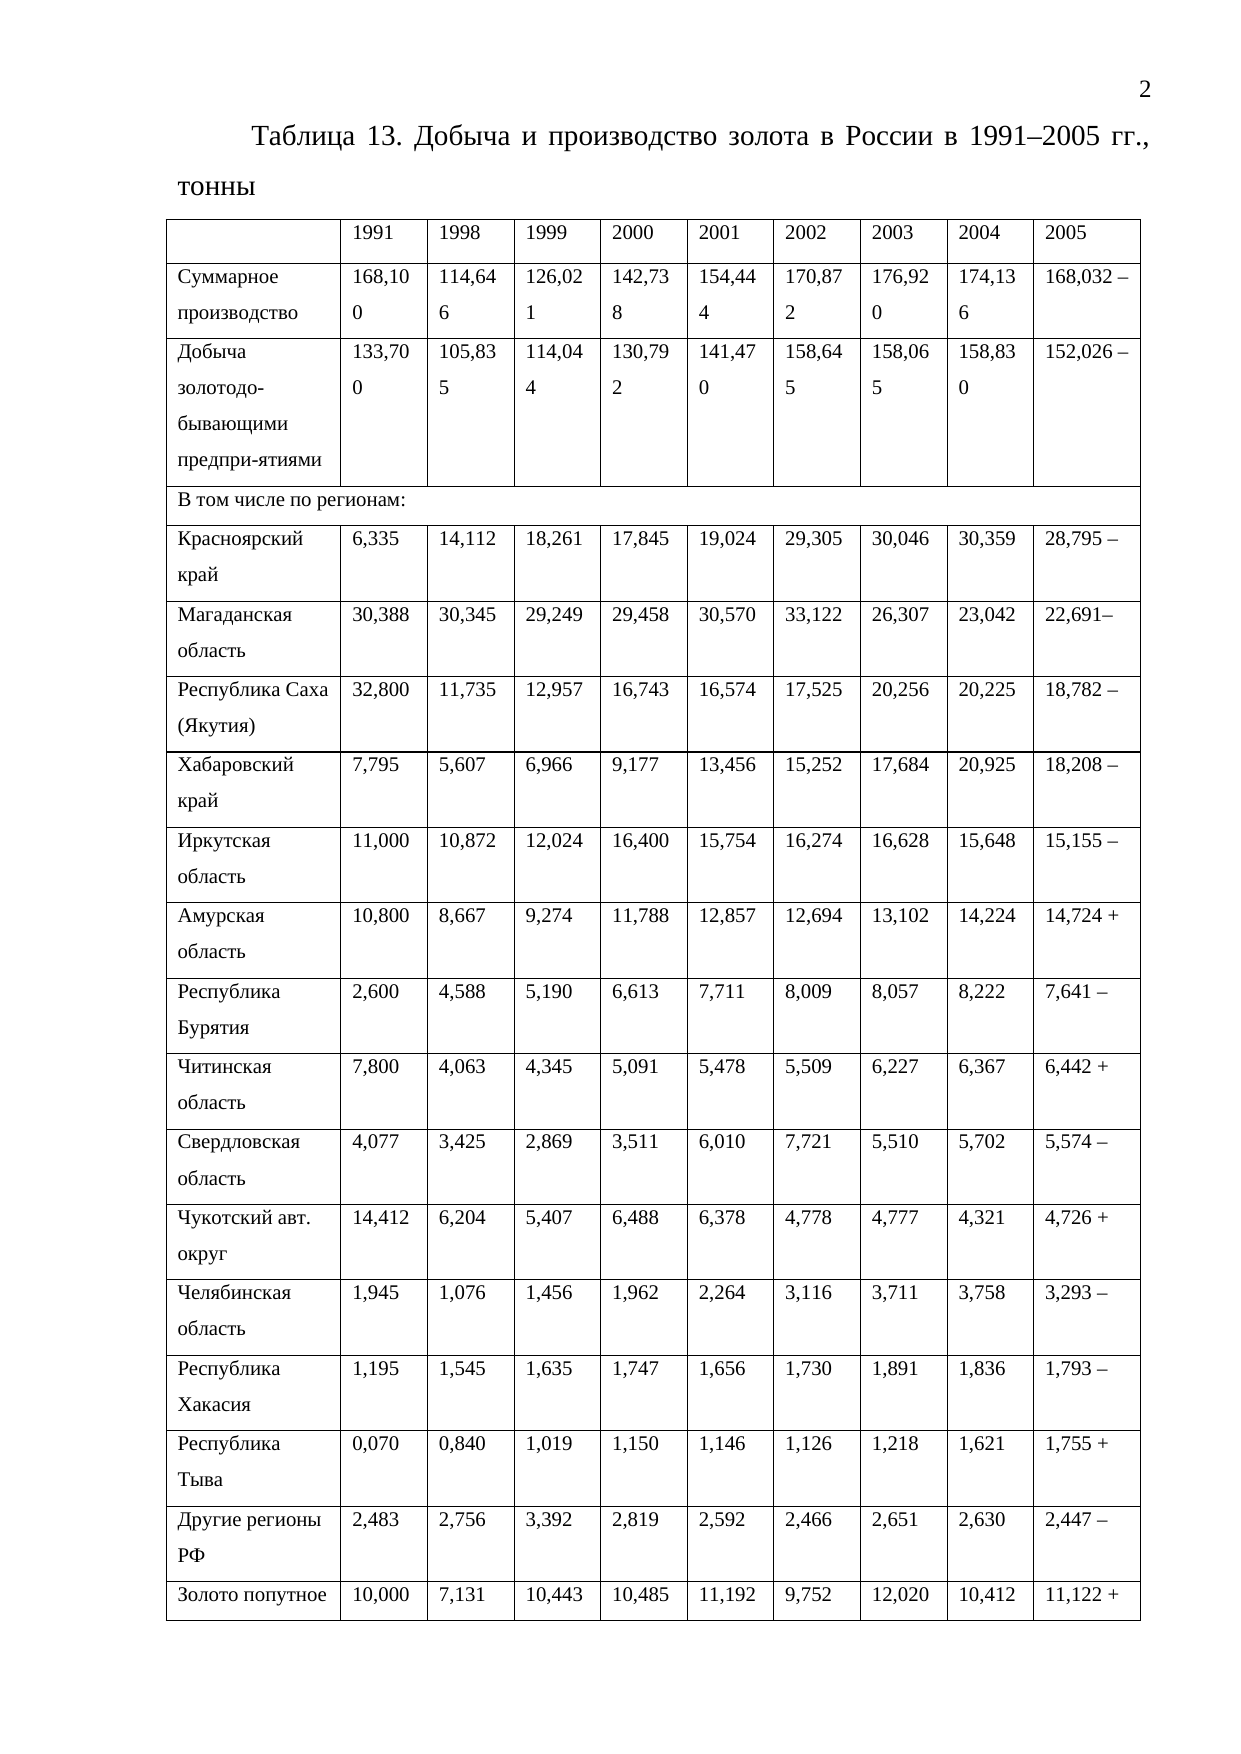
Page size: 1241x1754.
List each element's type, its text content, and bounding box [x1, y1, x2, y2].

table_cell 3,758 [948, 1280, 1033, 1355]
table_cell 0,070 [341, 1431, 427, 1506]
table_cell Золото попутное [167, 1582, 340, 1620]
table_cell 170,872 [774, 264, 860, 338]
table_cell 30,359 [948, 526, 1033, 601]
table_cell 6,227 [861, 1054, 947, 1128]
table_cell 7,800 [341, 1054, 427, 1128]
table_cell 17,684 [861, 753, 947, 827]
table_cell 28,795 – [1034, 526, 1140, 601]
table_cell Республика Тыва [167, 1431, 340, 1506]
table_cell 1,545 [428, 1356, 514, 1430]
table_cell Республика Хакасия [167, 1356, 340, 1430]
table_cell 5,510 [861, 1130, 947, 1204]
table_cell 176,920 [861, 264, 947, 338]
table_cell 33,122 [774, 602, 860, 676]
table_cell 6,010 [688, 1130, 773, 1204]
table_cell 3,425 [428, 1130, 514, 1204]
table_cell 16,274 [774, 828, 860, 902]
table_cell 130,792 [601, 339, 687, 486]
table_cell 6,378 [688, 1205, 773, 1279]
table_header 2003 [861, 220, 947, 263]
table_cell Хабаровский край [167, 753, 340, 827]
table_cell 10,412 [948, 1582, 1033, 1620]
table_cell 158,645 [774, 339, 860, 486]
table_cell 30,046 [861, 526, 947, 601]
table_cell 1,945 [341, 1280, 427, 1355]
table_cell 26,307 [861, 602, 947, 676]
table_cell 4,063 [428, 1054, 514, 1128]
table_cell 3,293 – [1034, 1280, 1140, 1355]
table_cell 9,752 [774, 1582, 860, 1620]
table_header 2002 [774, 220, 860, 263]
table_cell Читинская область [167, 1054, 340, 1128]
table_cell 20,925 [948, 753, 1033, 827]
table_cell 5,407 [515, 1205, 600, 1279]
table_cell 1,621 [948, 1431, 1033, 1506]
table_cell 9,274 [515, 903, 600, 978]
table_cell 8,667 [428, 903, 514, 978]
table_cell 18,782 – [1034, 677, 1140, 751]
table_cell 6,488 [601, 1205, 687, 1279]
table_cell 2,600 [341, 979, 427, 1053]
table_cell 16,400 [601, 828, 687, 902]
table_cell Амурская область [167, 903, 340, 978]
table_cell 15,648 [948, 828, 1033, 902]
table_cell 1,218 [861, 1431, 947, 1506]
table_cell Другие регионы РФ [167, 1507, 340, 1581]
table_cell 4,777 [861, 1205, 947, 1279]
table_cell 126,021 [515, 264, 600, 338]
table_cell 6,335 [341, 526, 427, 601]
table_header 2005 [1034, 220, 1140, 263]
text Таблица 13. Добыча и производство золота в России в 1991–2005 гг., тонны [177, 118, 1152, 202]
table_cell 2,592 [688, 1507, 773, 1581]
table_header [167, 220, 340, 263]
table_cell 14,724 + [1034, 903, 1140, 978]
table_cell 1,635 [515, 1356, 600, 1430]
table_cell 105,835 [428, 339, 514, 486]
table_cell Добыча золотодо-бывающими предпри-ятиями [167, 339, 340, 486]
table_cell 12,857 [688, 903, 773, 978]
table_cell В том числе по регионам: [167, 487, 1140, 525]
table_cell 2,447 – [1034, 1507, 1140, 1581]
table_cell 29,458 [601, 602, 687, 676]
table_cell 7,131 [428, 1582, 514, 1620]
table_cell 0,840 [428, 1431, 514, 1506]
table_cell 168,032 – [1034, 264, 1140, 338]
table_cell 3,711 [861, 1280, 947, 1355]
table_cell 8,057 [861, 979, 947, 1053]
table_cell 8,009 [774, 979, 860, 1053]
table_cell 9,177 [601, 753, 687, 827]
table_cell 16,628 [861, 828, 947, 902]
table_cell 7,641 – [1034, 979, 1140, 1053]
table_cell 3,116 [774, 1280, 860, 1355]
table_cell 10,443 [515, 1582, 600, 1620]
table_cell 1,019 [515, 1431, 600, 1506]
table_cell 8,222 [948, 979, 1033, 1053]
table_cell 11,735 [428, 677, 514, 751]
table_cell 1,150 [601, 1431, 687, 1506]
table_cell 29,249 [515, 602, 600, 676]
table_cell 14,224 [948, 903, 1033, 978]
table_cell 1,195 [341, 1356, 427, 1430]
table_cell Чукотский авт. округ [167, 1205, 340, 1279]
table_cell 154,444 [688, 264, 773, 338]
table_cell 20,225 [948, 677, 1033, 751]
table_cell 2,466 [774, 1507, 860, 1581]
table_cell 5,190 [515, 979, 600, 1053]
table_cell 11,192 [688, 1582, 773, 1620]
table_cell 1,891 [861, 1356, 947, 1430]
table_cell 30,345 [428, 602, 514, 676]
table_cell 5,702 [948, 1130, 1033, 1204]
table_cell 15,155 – [1034, 828, 1140, 902]
table_cell 114,646 [428, 264, 514, 338]
table_cell 17,845 [601, 526, 687, 601]
table_cell 5,478 [688, 1054, 773, 1128]
table_cell 1,126 [774, 1431, 860, 1506]
table_cell 17,525 [774, 677, 860, 751]
table_cell 20,256 [861, 677, 947, 751]
table_header 1999 [515, 220, 600, 263]
table_cell 30,570 [688, 602, 773, 676]
table_cell 1,836 [948, 1356, 1033, 1430]
table_cell Красноярский край [167, 526, 340, 601]
table_cell 174,136 [948, 264, 1033, 338]
table_cell 14,412 [341, 1205, 427, 1279]
table_cell 114,044 [515, 339, 600, 486]
table_cell 15,252 [774, 753, 860, 827]
table_cell 11,788 [601, 903, 687, 978]
table_cell 1,730 [774, 1356, 860, 1430]
table_cell Магаданская область [167, 602, 340, 676]
table_cell 3,511 [601, 1130, 687, 1204]
table_cell 18,208 – [1034, 753, 1140, 827]
table_cell Республика Бурятия [167, 979, 340, 1053]
table_header 1998 [428, 220, 514, 263]
table_cell 11,000 [341, 828, 427, 902]
table_cell 19,024 [688, 526, 773, 601]
table_cell 16,574 [688, 677, 773, 751]
table_cell 7,721 [774, 1130, 860, 1204]
table_cell 1,146 [688, 1431, 773, 1506]
table_cell 23,042 [948, 602, 1033, 676]
table_cell 11,122 + [1034, 1582, 1140, 1620]
table_cell 13,102 [861, 903, 947, 978]
table_cell Республика Саха (Якутия) [167, 677, 340, 751]
table_cell 6,442 + [1034, 1054, 1140, 1128]
table_cell 158,065 [861, 339, 947, 486]
table_cell 4,345 [515, 1054, 600, 1128]
table_cell 141,470 [688, 339, 773, 486]
table_cell 168,100 [341, 264, 427, 338]
table_cell 15,754 [688, 828, 773, 902]
table_header 2000 [601, 220, 687, 263]
table_cell Суммарное производство [167, 264, 340, 338]
table_cell 6,966 [515, 753, 600, 827]
table_cell 2,630 [948, 1507, 1033, 1581]
table_cell 10,800 [341, 903, 427, 978]
table_cell 10,000 [341, 1582, 427, 1620]
table_cell 1,456 [515, 1280, 600, 1355]
table_cell 2,869 [515, 1130, 600, 1204]
table_cell 2,651 [861, 1507, 947, 1581]
table_cell 5,509 [774, 1054, 860, 1128]
table_cell 1,747 [601, 1356, 687, 1430]
table_cell 14,112 [428, 526, 514, 601]
table_cell 1,755 + [1034, 1431, 1140, 1506]
table_cell 1,793 – [1034, 1356, 1140, 1430]
table_cell 16,743 [601, 677, 687, 751]
table_cell Свердловская область [167, 1130, 340, 1204]
table_cell Иркутская область [167, 828, 340, 902]
table_cell 30,388 [341, 602, 427, 676]
table_cell 2,264 [688, 1280, 773, 1355]
table_cell 3,392 [515, 1507, 600, 1581]
table_cell 6,367 [948, 1054, 1033, 1128]
table_cell 12,957 [515, 677, 600, 751]
table_cell 4,321 [948, 1205, 1033, 1279]
table_cell 4,726 + [1034, 1205, 1140, 1279]
table_cell 18,261 [515, 526, 600, 601]
table_cell 10,872 [428, 828, 514, 902]
table_cell 22,691– [1034, 602, 1140, 676]
table_header 1991 [341, 220, 427, 263]
table_cell 1,656 [688, 1356, 773, 1430]
table_cell 142,738 [601, 264, 687, 338]
table_header 2001 [688, 220, 773, 263]
table_header 2004 [948, 220, 1033, 263]
table_cell 2,756 [428, 1507, 514, 1581]
table_cell 4,588 [428, 979, 514, 1053]
table_cell 29,305 [774, 526, 860, 601]
table_cell 6,204 [428, 1205, 514, 1279]
table_cell 32,800 [341, 677, 427, 751]
table_cell 5,574 – [1034, 1130, 1140, 1204]
table_cell 12,694 [774, 903, 860, 978]
table_cell 7,795 [341, 753, 427, 827]
table_cell 2,483 [341, 1507, 427, 1581]
table_cell 158,830 [948, 339, 1033, 486]
table_cell 7,711 [688, 979, 773, 1053]
table_cell 133,700 [341, 339, 427, 486]
table_cell 1,962 [601, 1280, 687, 1355]
table_cell Челябинская область [167, 1280, 340, 1355]
table_cell 13,456 [688, 753, 773, 827]
table_cell 2,819 [601, 1507, 687, 1581]
table_cell 5,607 [428, 753, 514, 827]
table_cell 152,026 – [1034, 339, 1140, 486]
table_cell 5,091 [601, 1054, 687, 1128]
table_cell 12,020 [861, 1582, 947, 1620]
table_cell 12,024 [515, 828, 600, 902]
table_cell 4,778 [774, 1205, 860, 1279]
table_cell 4,077 [341, 1130, 427, 1204]
table_cell 10,485 [601, 1582, 687, 1620]
table_cell 1,076 [428, 1280, 514, 1355]
table_cell 6,613 [601, 979, 687, 1053]
